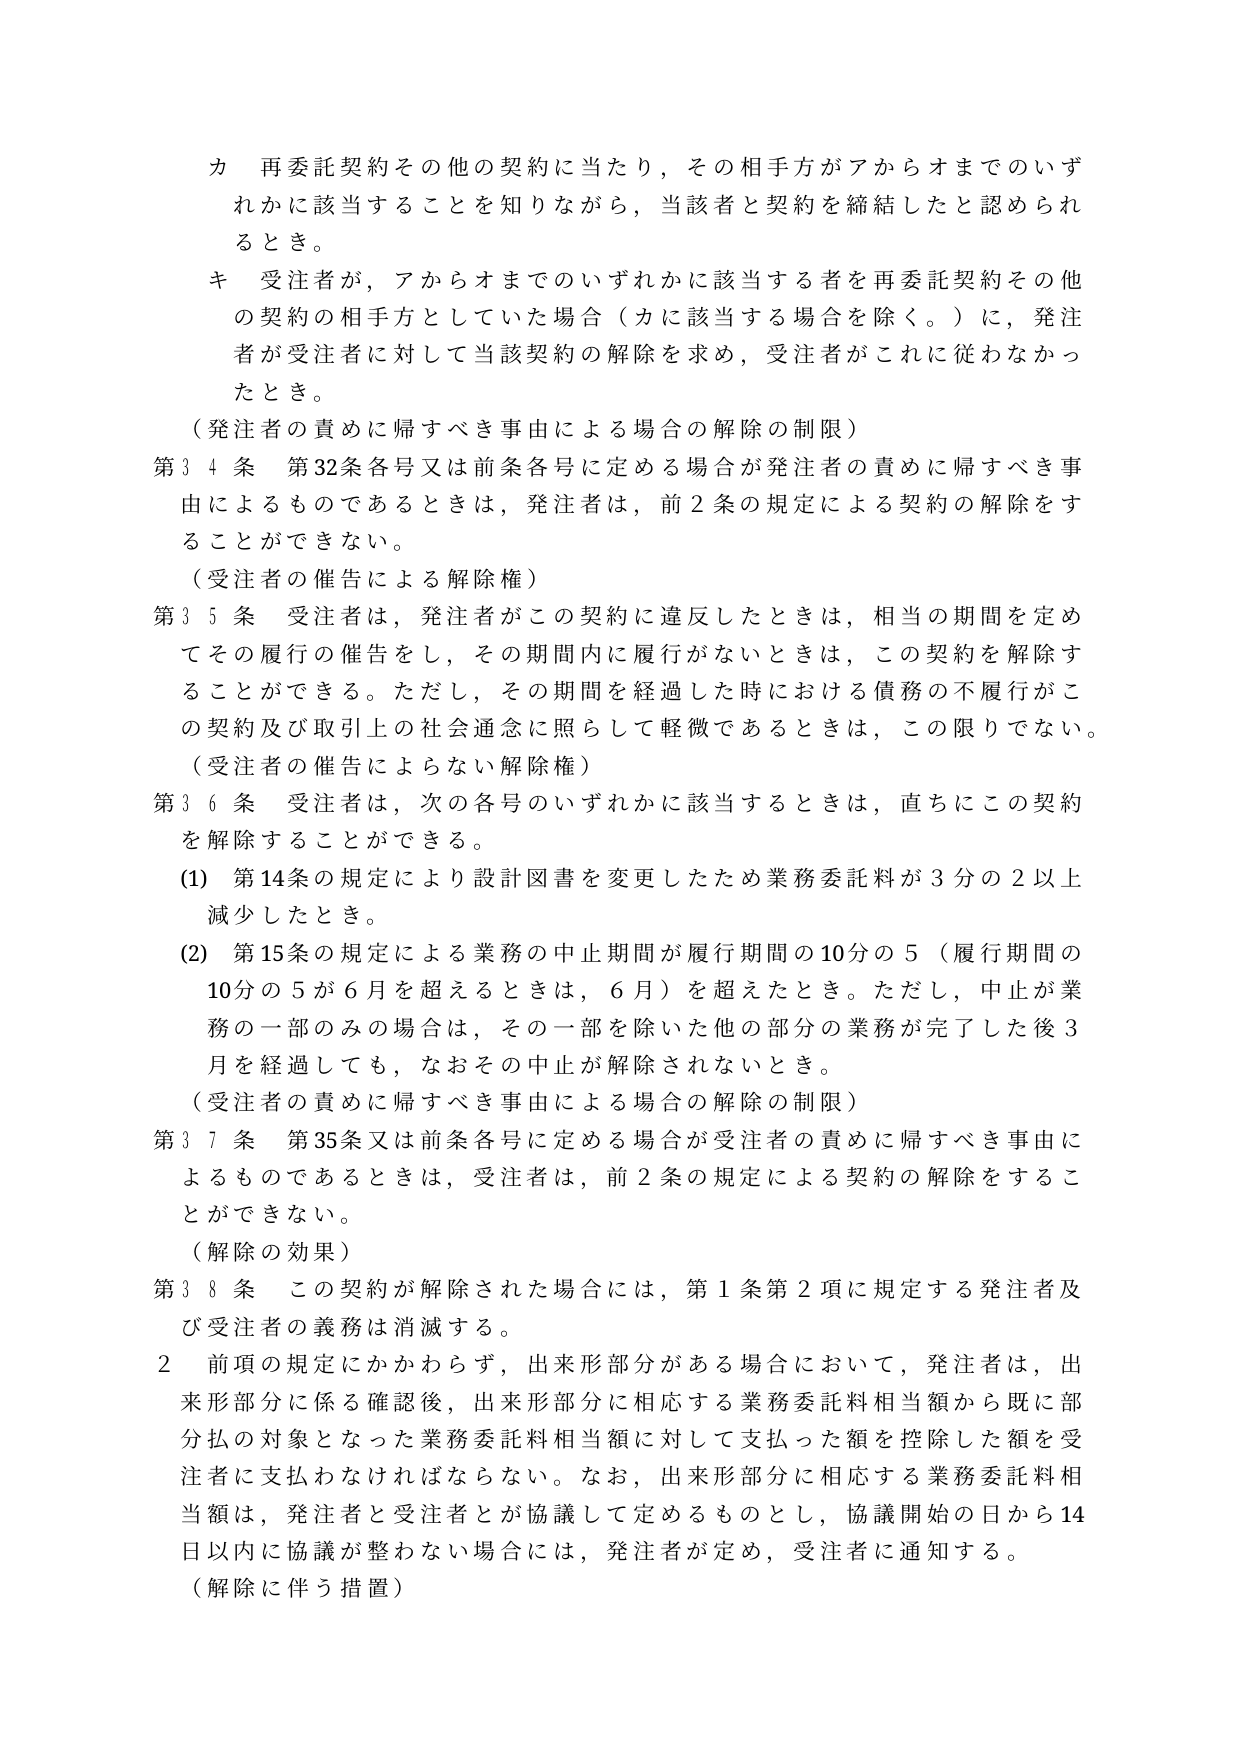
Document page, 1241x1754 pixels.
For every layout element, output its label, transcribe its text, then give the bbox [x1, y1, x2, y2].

text （受注者の責めに帰すべき事由による場合の解除の制限） [177, 1083, 1087, 1120]
text 第３８条 この契約が解除された場合には，第１条第２項に規定する発注者及び受注者の義務は消滅する。 [153, 1269, 1087, 1344]
text ２ 前項の規定にかかわらず，出来形部分がある場合において，発注者は，出来形部分に係る確認後，出来形部分に相応する業務委託料相当額から既に部分払の対象となった業務委託料相当額に対して支払った額を控除した額を受注者に支払わなければならない。なお，出来形部分に相応する業務委託料相当額は，発注者と受注者とが協議して定めるものとし，協議開始の日から14日以内に協議が整わない場合には，発注者が定め，受注者に通知する。 [153, 1344, 1087, 1569]
text （受注者の催告によらない解除権） [177, 746, 1087, 783]
text 第３７条 第35条又は前条各号に定める場合が受注者の責めに帰すべき事由によるものであるときは，受注者は，前２条の規定による契約の解除をすることができない。 [153, 1120, 1087, 1232]
text 第３６条 受注者は，次の各号のいずれかに該当するときは，直ちにこの契約を解除することができる。 [153, 783, 1087, 858]
text (2) 第15条の規定による業務の中止期間が履行期間の10分の５（履行期間の10分の５が６月を超えるときは，６月）を超えたとき。ただし，中止が業務の一部のみの場合は，その一部を除いた他の部分の業務が完了した後３月を経過しても，なおその中止が解除されないとき。 [153, 933, 1087, 1083]
text カ 再委託契約その他の契約に当たり，その相手方がアからオまでのいずれかに該当することを知りながら，当該者と契約を締結したと認められるとき。 [201, 148, 1087, 260]
text 第３４条 第32条各号又は前条各号に定める場合が発注者の責めに帰すべき事由によるものであるときは，発注者は，前２条の規定による契約の解除をすることができない。 [153, 447, 1087, 559]
text （解除の効果） [177, 1232, 1087, 1269]
text （発注者の責めに帰すべき事由による場合の解除の制限） [177, 409, 1087, 447]
text (1) 第14条の規定により設計図書を変更したため業務委託料が３分の２以上減少したとき。 [153, 858, 1087, 933]
text （受注者の催告による解除権） [177, 559, 1087, 596]
text キ 受注者が，アからオまでのいずれかに該当する者を再委託契約その他の契約の相手方としていた場合（カに該当する場合を除く。）に，発注者が受注者に対して当該契約の解除を求め，受注者がこれに従わなかったとき。 [201, 260, 1087, 409]
text 第３５条 受注者は，発注者がこの契約に違反したときは，相当の期間を定めてその履行の催告をし，その期間内に履行がないときは，この契約を解除することができる。ただし，その期間を経過した時における債務の不履行がこの契約及び取引上の社会通念に照らして軽微であるときは，この限りでない。 [153, 596, 1087, 746]
text （解除に伴う措置） [177, 1569, 1087, 1606]
